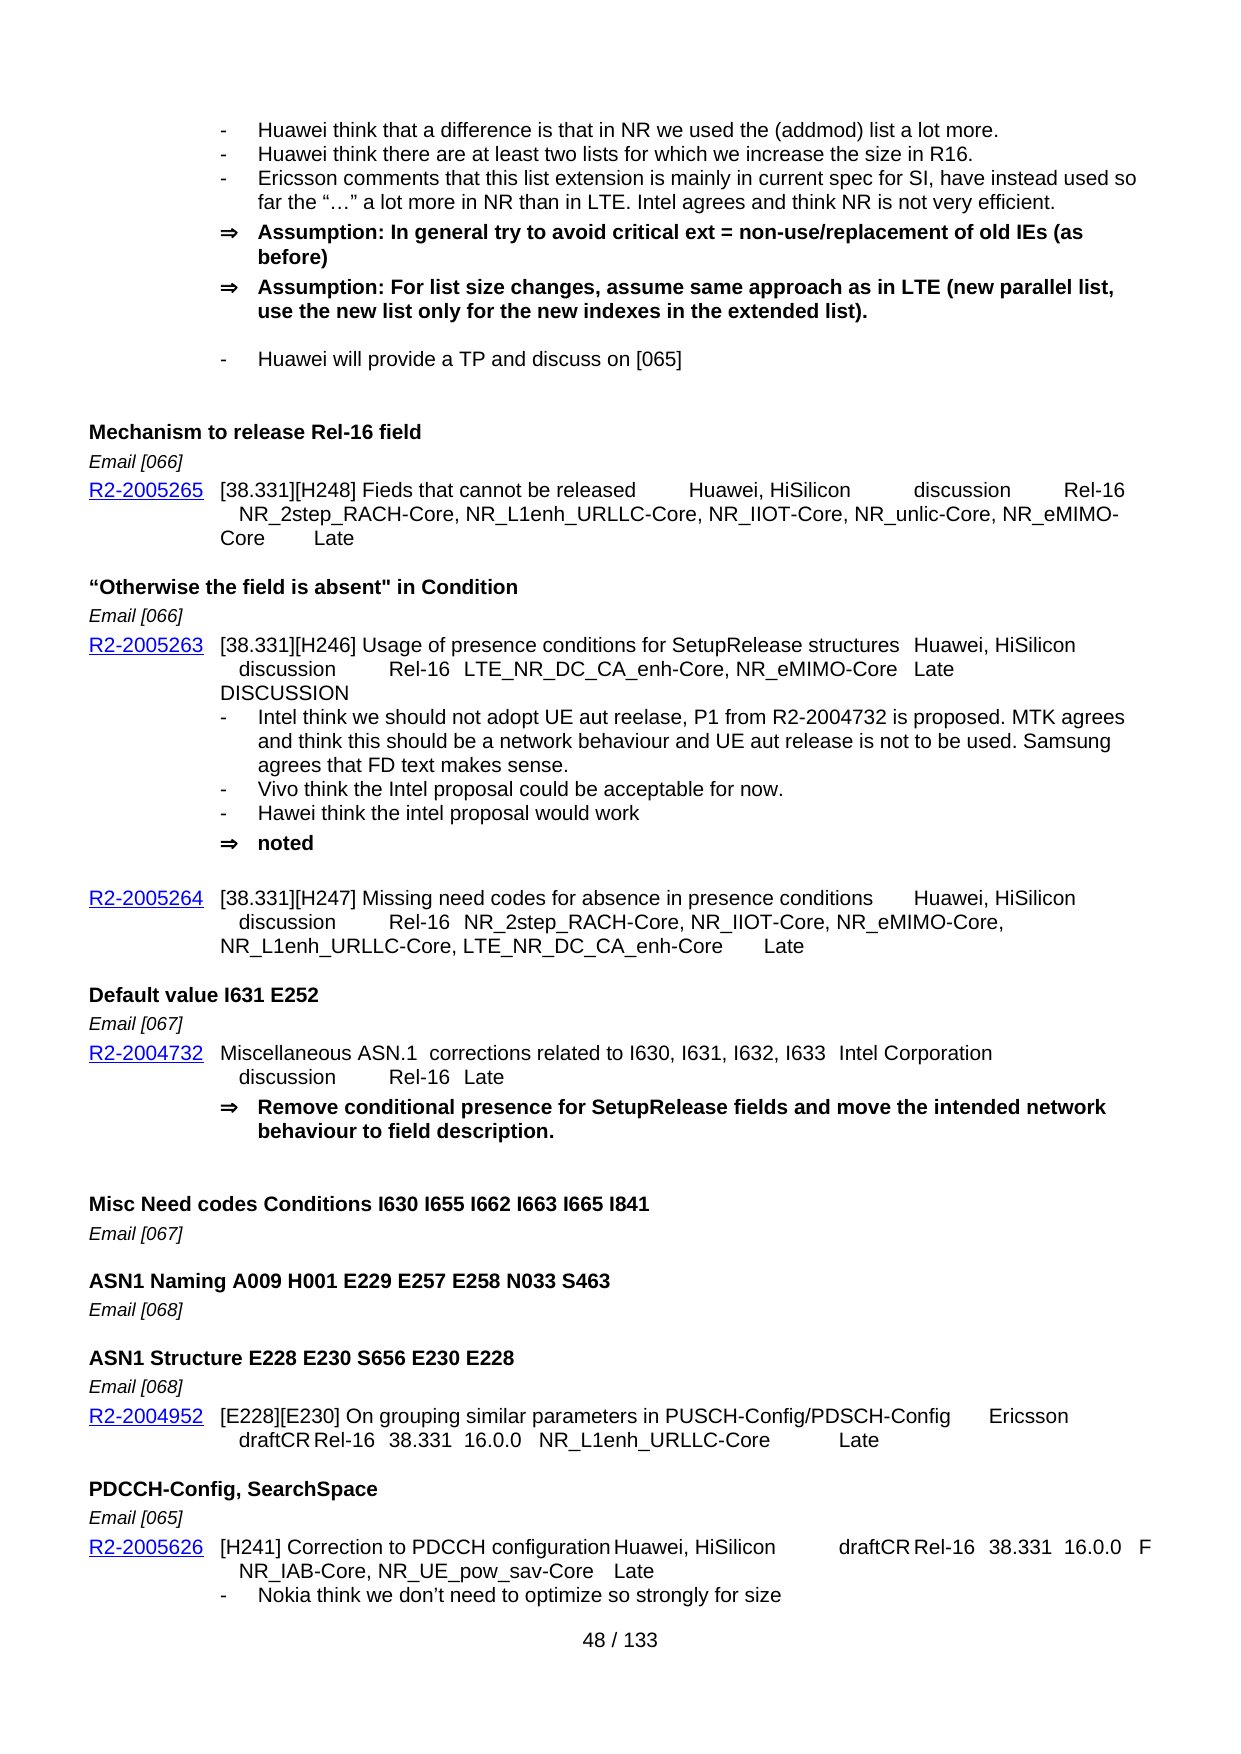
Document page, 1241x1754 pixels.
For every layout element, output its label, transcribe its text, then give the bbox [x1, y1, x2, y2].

text “Otherwise the field is absent" in Condition [89, 575, 1152, 599]
text - Vivo think the Intel proposal could be acceptable for now. [220, 777, 1152, 801]
text Mechanism to release Rel-16 field [89, 420, 1152, 444]
text - Nokia think we don’t need to optimize so strongly for size [220, 1583, 1152, 1607]
text Email [067] [89, 1222, 1152, 1244]
title R2-2005265 [38.331][H248] Fieds that cannot be released Huawei, HiSilicon discussion Rel-16 NR_2step_RACH-Core, NR_L1enh_URLLC-Core, NR_IIOT-Core, NR_unlic-Core, NR_eMIMO-Core Late [89, 478, 1152, 550]
text - Hawei think the intel proposal would work [220, 801, 1152, 825]
text DISCUSSION [220, 681, 1152, 705]
title R2-2004732 Miscellaneous ASN.1 corrections related to I630, I631, I632, I633 Intel Corporation discussion Rel-16 Late [89, 1041, 1152, 1088]
title R2-2005264 [38.331][H247] Missing need codes for absence in presence conditions Huawei, HiSilicon discussion Rel-16 NR_2step_RACH-Core, NR_IIOT-Core, NR_eMIMO-Core, NR_L1enh_URLLC-Core, LTE_NR_DC_CA_enh-Core Late [89, 886, 1152, 958]
text ASN1 Structure E228 E230 S656 E230 E228 [89, 1346, 1152, 1370]
text - Ericsson comments that this list extension is mainly in current spec for SI, have instead used so far the “…” a lot more in NR than in LTE. Intel agrees and think NR is not very efficient. [220, 166, 1152, 214]
text - Intel think we should not adopt UE aut reelase, P1 from R2-2004732 is proposed. MTK agrees and think this should be a network behaviour and UE aut release is not to be used. Samsung agrees that FD text makes sense. [220, 705, 1152, 777]
text Email [066] [89, 450, 1152, 472]
text Email [066] [89, 605, 1152, 627]
text Assumption: For list size changes, assume same approach as in LTE (new parallel list, use the new list only for the new indexes in the extended list). [220, 275, 1152, 323]
text Email [065] [89, 1507, 1152, 1528]
text - Huawei think there are at least two lists for which we increase the size in R16. [220, 142, 1152, 166]
text Email [068] [89, 1299, 1152, 1321]
text ASN1 Naming A009 H001 E229 E257 E258 N033 S463 [89, 1269, 1152, 1293]
title R2-2004952 [E228][E230] On grouping similar parameters in PUSCH-Config/PDSCH-Config Ericsson draftCR Rel-16 38.331 16.0.0 NR_L1enh_URLLC-Core Late [89, 1404, 1152, 1452]
text Email [067] [89, 1013, 1152, 1034]
text noted [220, 831, 1152, 856]
text Email [068] [89, 1376, 1152, 1397]
text Remove conditional presence for SetupRelease fields and move the intended network behaviour to field description. [220, 1095, 1152, 1143]
title R2-2005626 [H241] Correction to PDCCH configuration Huawei, HiSilicon draftCR Rel-16 38.331 16.0.0 F NR_IAB-Core, NR_UE_pow_sav-Core Late [89, 1535, 1152, 1583]
text Misc Need codes Conditions I630 I655 I662 I663 I665 I841 [89, 1192, 1152, 1216]
text - Huawei think that a difference is that in NR we used the (addmod) list a lot more. [220, 118, 1152, 142]
text PDCCH-Config, SearchSpace [89, 1477, 1152, 1501]
text Assumption: In general try to avoid critical ext = non-use/replacement of old IEs (as before) [220, 220, 1152, 269]
title R2-2005263 [38.331][H246] Usage of presence conditions for SetupRelease structures Huawei, HiSilicon discussion Rel-16 LTE_NR_DC_CA_enh-Core, NR_eMIMO-Core Late [89, 633, 1152, 681]
text - Huawei will provide a TP and discuss on [065] [220, 347, 1152, 371]
text Default value I631 E252 [89, 983, 1152, 1007]
